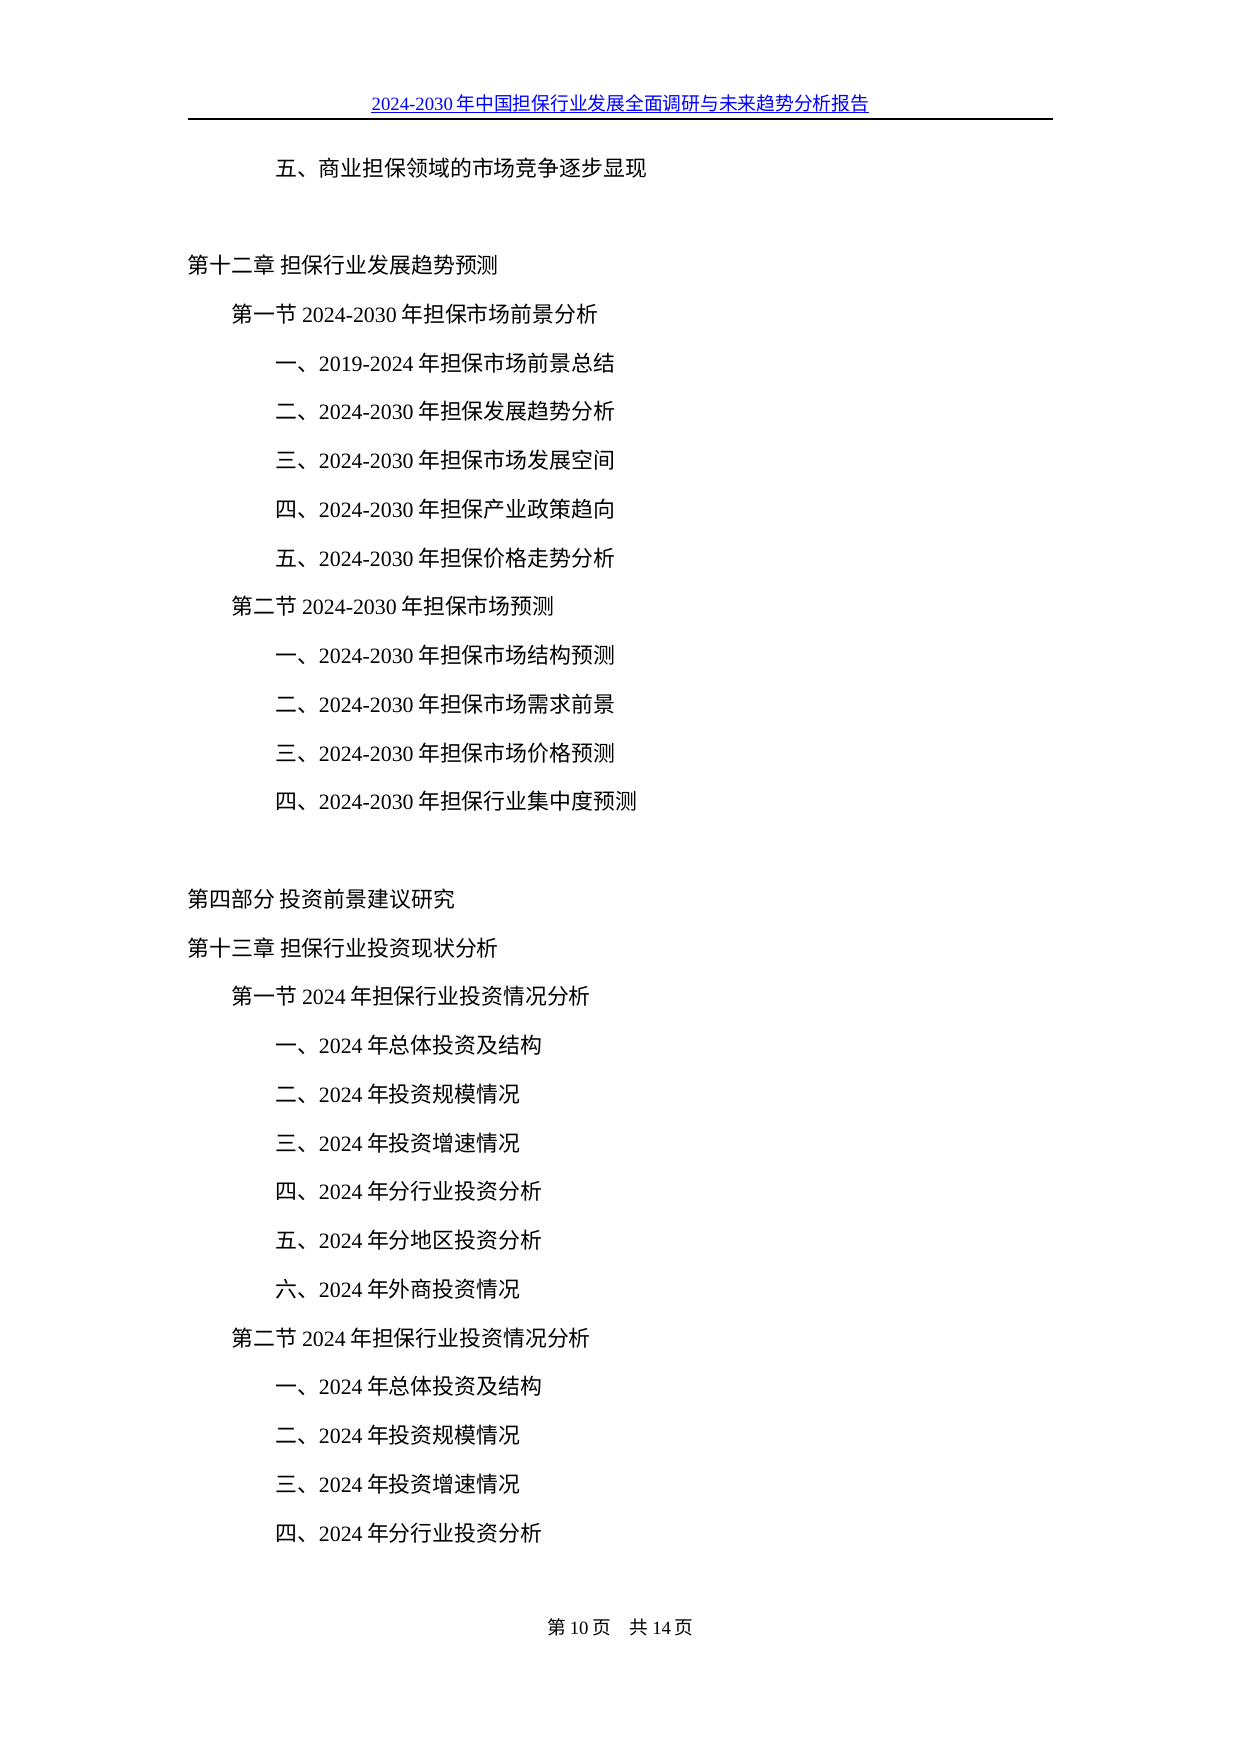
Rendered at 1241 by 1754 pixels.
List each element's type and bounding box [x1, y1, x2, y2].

text [187, 150, 1053, 1548]
